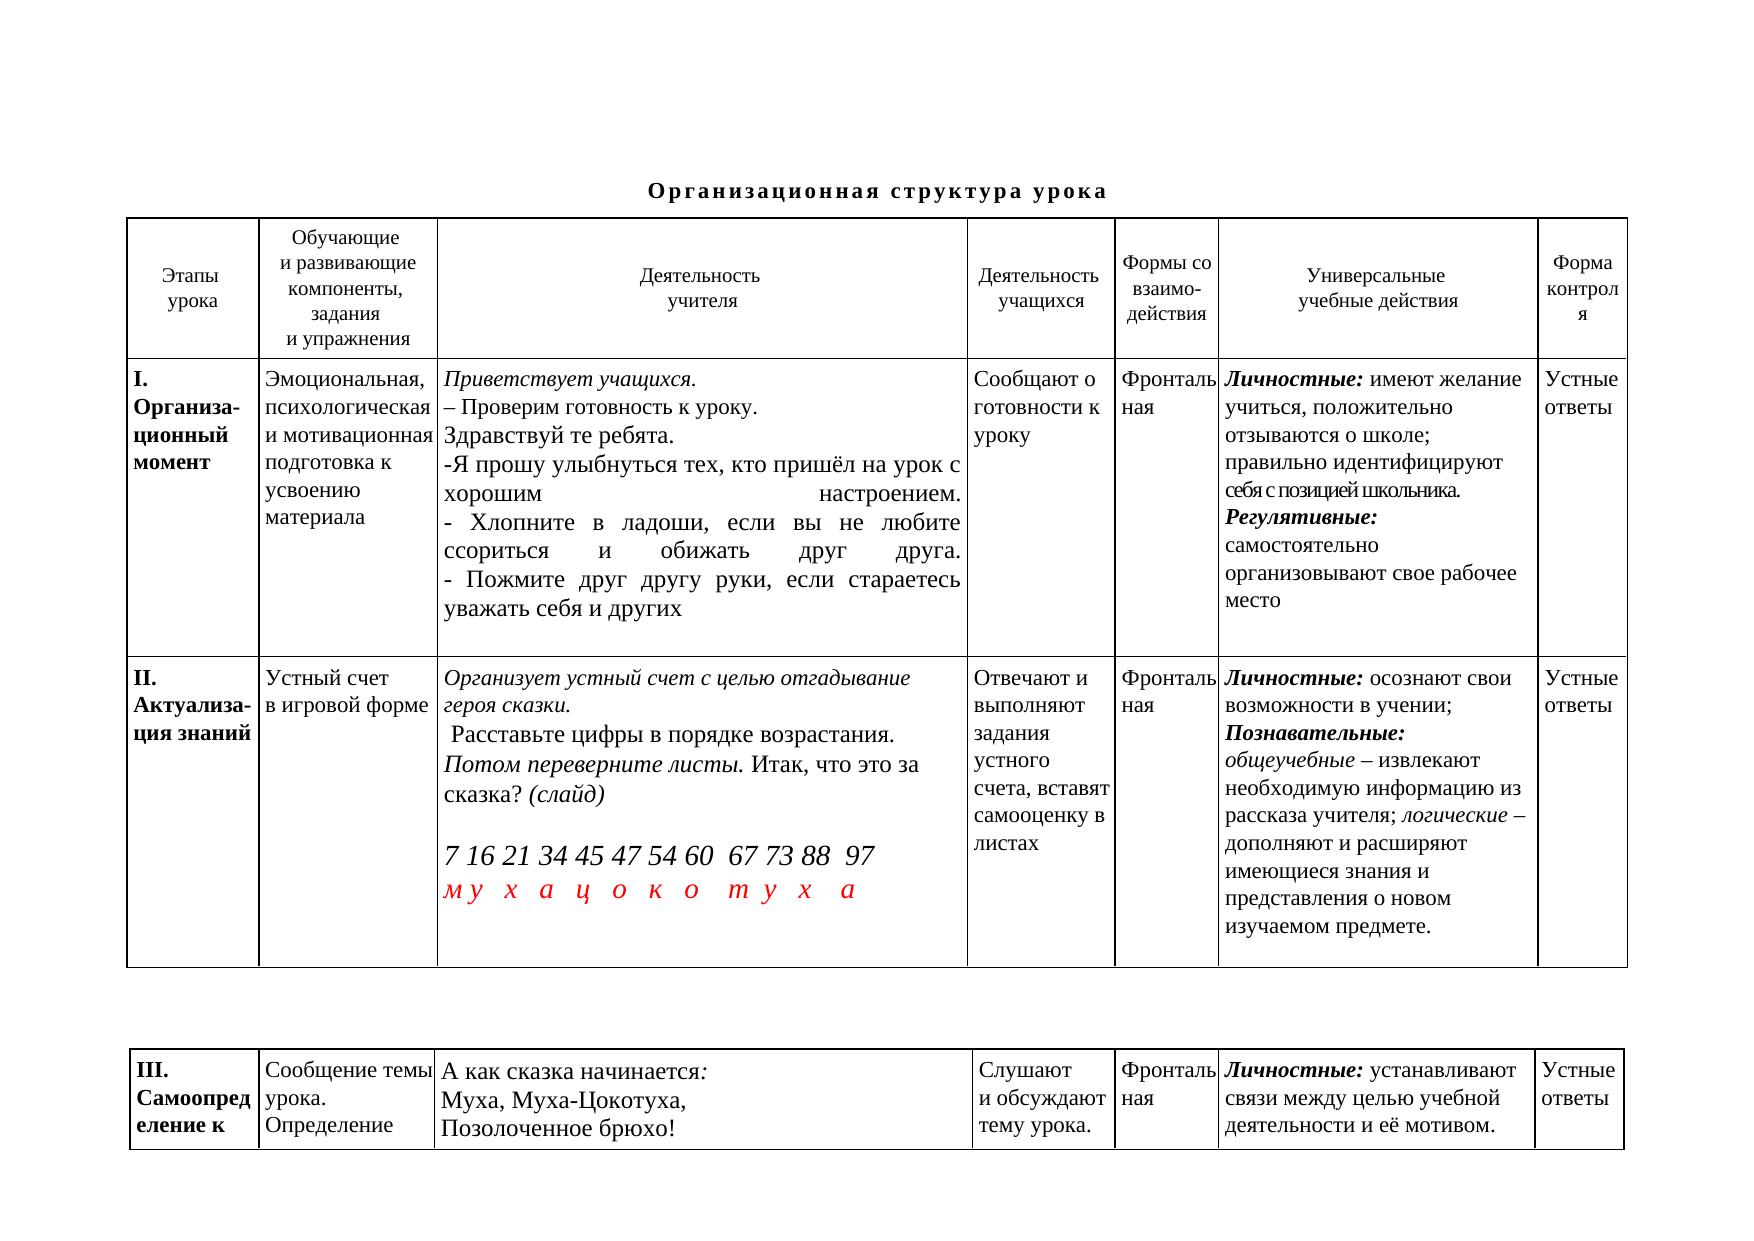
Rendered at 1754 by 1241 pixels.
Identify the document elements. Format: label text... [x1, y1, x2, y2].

table_cell Личностные: осознают свои возможности в учении; Познавательные: общеучебные – извлекают необходимую информацию из рассказа учителя; логические – дополняют и расширяют имеющиеся знания и представления о новом изучаемом предмете. [1219, 657, 1537, 966]
table_header Деятельность учащихся [968, 219, 1114, 358]
table_cell Организует устный счет с целью отгадывание героя сказки. Расставьте цифры в порядке возрастания. Потом переверните листы. Итак, что это за сказка? (слайд) 7 16 21 34 45 47 54 60 67 73 88 97 м у х а ц о к о т у х а [438, 657, 967, 966]
table_header Формы со взаимо-действия [1116, 219, 1218, 358]
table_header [260, 1050, 434, 1148]
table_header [973, 1050, 1114, 1148]
table_cell Приветствует учащихся. – Проверим готовность к уроку. Здравствуй те ребята. -Я прошу улыбнуться тех, кто пришёл на урок с хорошим настроением. - Хлопните в ладоши, если вы не любите ссориться и обижать друг друга. - Пожмите друг другу руки, если стараетесь уважать себя и других [438, 359, 967, 656]
table_header Деятельность учителя [438, 219, 967, 358]
table_cell Устные ответы [1539, 656, 1627, 966]
table_cell II. Актуализа- ция знаний [128, 657, 258, 966]
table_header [131, 1050, 258, 1148]
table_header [435, 1050, 972, 1148]
table_cell Фронтальная [1116, 359, 1218, 656]
text Организационная структура урока [118, 177, 1636, 203]
table_header Форма контроля [1539, 219, 1627, 358]
table_cell Устные ответы [1539, 358, 1627, 656]
table_header Фронтальная [1116, 1050, 1218, 1148]
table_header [1219, 1050, 1534, 1148]
table_cell Отвечают и выполняют задания устного счета, вставят самооценку в листах [968, 657, 1114, 966]
table_cell Личностные: имеют желание учиться, положительно отзываются о школе; правильно идентифицируют себя с позицией школьника. Регулятивные: самостоятельно организовывают свое рабочее место [1219, 359, 1537, 656]
table_header Обучающие и развивающие компоненты, задания и упражнения [260, 219, 437, 358]
table_cell Устный счет в игровой форме [260, 657, 437, 966]
table_cell I. Организа-ционный момент [128, 359, 258, 656]
table_cell Эмоциональная, психологическая и мотивационная подготовка к усвоению материала [260, 359, 437, 656]
table_header Универсальные учебные действия [1219, 219, 1537, 358]
table_cell Фронтальная [1116, 657, 1218, 966]
table_header Этапы урока [128, 219, 258, 358]
table_header Устные ответы [1536, 1050, 1623, 1148]
table_cell Сообщают о готовности к уроку [968, 359, 1114, 656]
